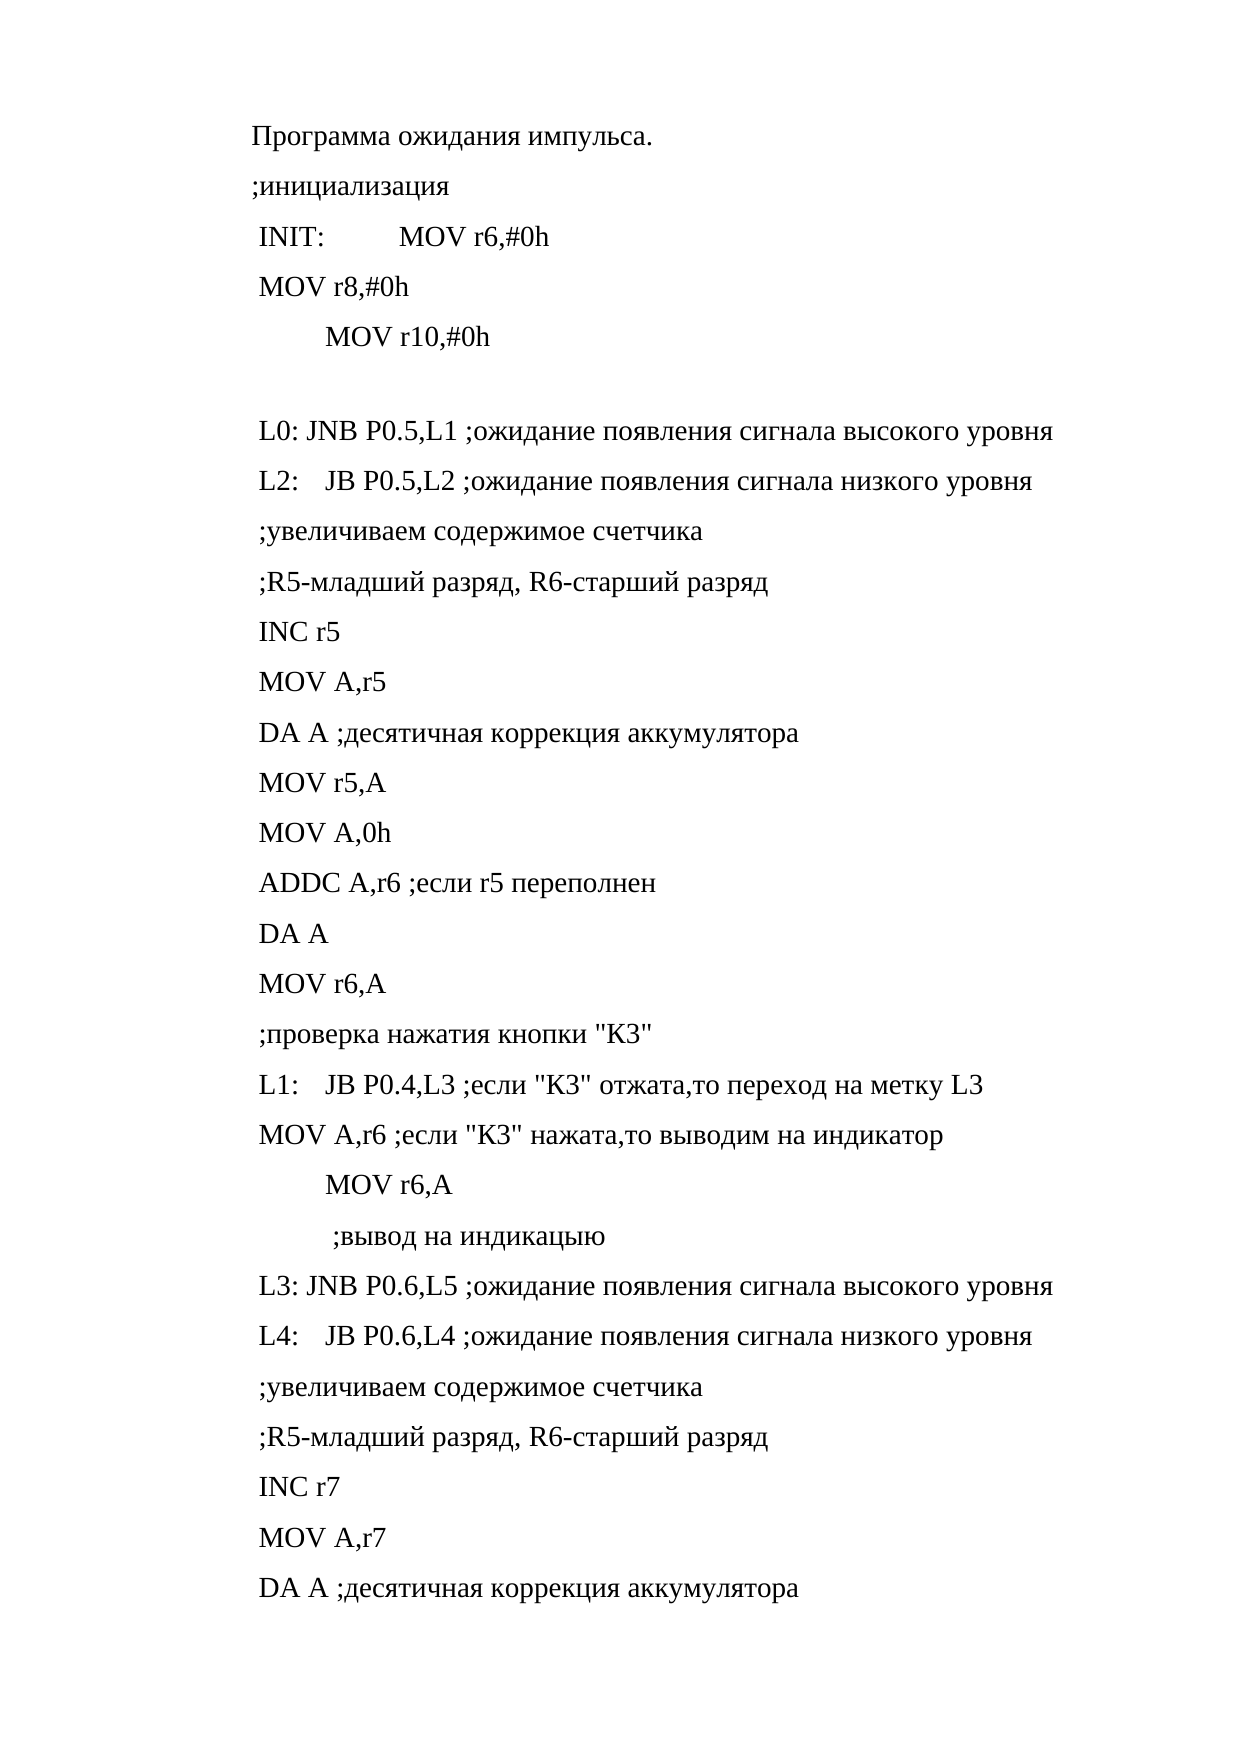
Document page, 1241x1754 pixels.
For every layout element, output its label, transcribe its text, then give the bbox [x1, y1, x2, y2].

text L0: JNB P0.5,L1 ;ожидание появления сигнала высокого уровня [177, 413, 1152, 446]
text MOV A,r5 [177, 664, 1152, 698]
text MOV r6,A [177, 1167, 1152, 1201]
text ;увеличиваем содержимое счетчика [177, 1369, 1152, 1402]
text ;R5-младший разряд, R6-старший разряд [177, 1419, 1152, 1453]
text L2: JB P0.5,L2 ;ожидание появления сигнала низкого уровня [177, 463, 1152, 497]
text MOV A,r7 [177, 1520, 1152, 1553]
text MOV r8,#0h [177, 269, 1152, 303]
text INIT: MOV r6,#0h [177, 219, 1152, 252]
text Программа ожидания импульса. [177, 118, 1152, 152]
text ;R5-младший разряд, R6-старший разряд [177, 564, 1152, 597]
text DA A ;десятичная коррекция аккумулятора [177, 715, 1152, 748]
text ;проверка нажатия кнопки "К3" [177, 1017, 1152, 1050]
text MOV r6,A [177, 966, 1152, 1000]
text L4: JB P0.6,L4 ;ожидание появления сигнала низкого уровня [177, 1318, 1152, 1352]
text INC r7 [177, 1469, 1152, 1503]
text L3: JNB P0.6,L5 ;ожидание появления сигнала высокого уровня [177, 1268, 1152, 1302]
text L1: JB P0.4,L3 ;если "К3" отжата,то переход на метку L3 [177, 1067, 1152, 1100]
text MOV A,r6 ;если "К3" нажата,то выводим на индикатор [177, 1117, 1152, 1151]
text MOV r5,A [177, 765, 1152, 798]
text ;инициализация [177, 168, 1152, 202]
text DA A [177, 916, 1152, 949]
text MOV A,0h [177, 815, 1152, 849]
text ADDC A,r6 ;если r5 переполнен [177, 866, 1152, 899]
text ;увеличиваем содержимое счетчика [177, 513, 1152, 547]
text MOV r10,#0h [177, 319, 1152, 353]
text ;вывод на индикацыю [177, 1218, 1152, 1251]
text DA A ;десятичная коррекция аккумулятора [177, 1570, 1152, 1603]
text INC r5 [177, 614, 1152, 648]
